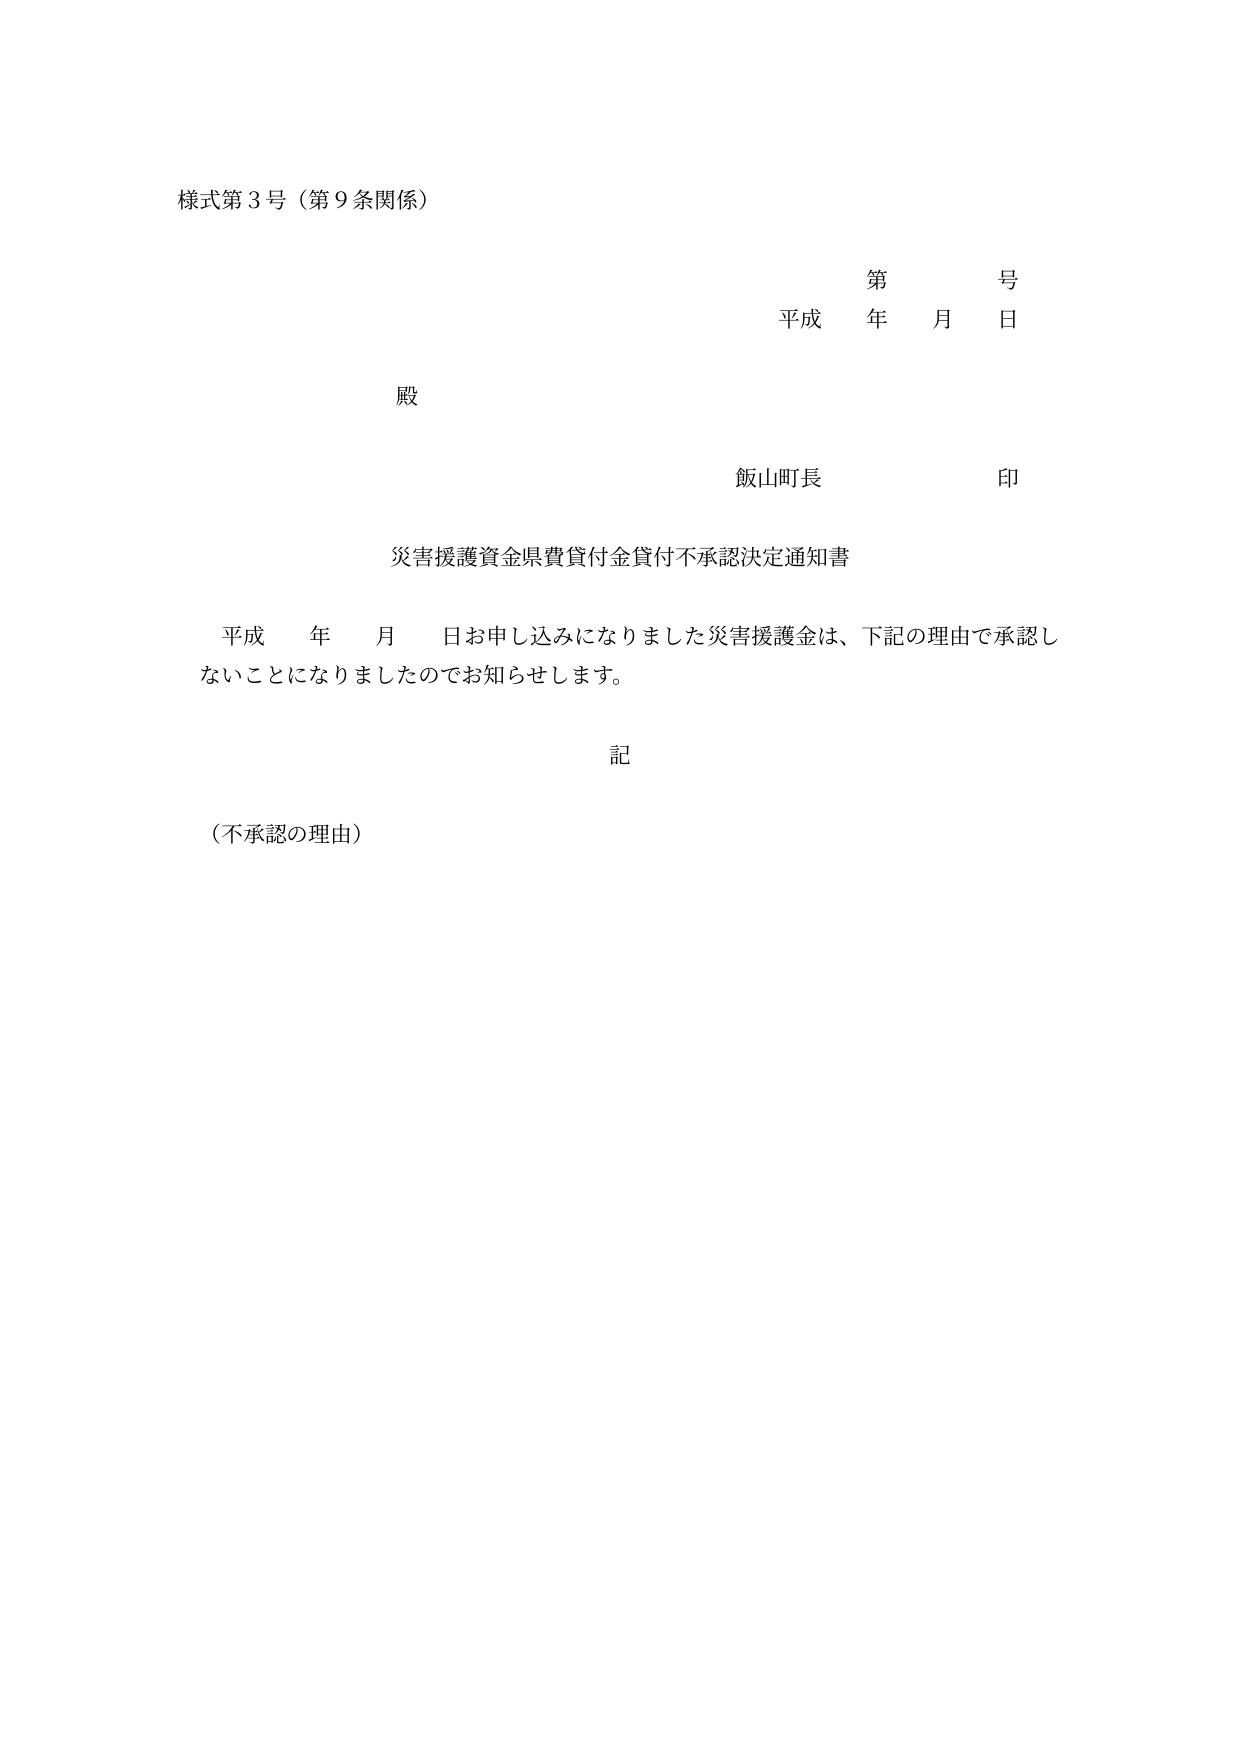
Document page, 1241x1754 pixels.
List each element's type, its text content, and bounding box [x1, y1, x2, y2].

text 記 [177, 731, 1063, 771]
text 第 号 [177, 256, 1019, 296]
text （不承認の理由） [199, 811, 1063, 850]
text 様式第３号（第９条関係） [177, 177, 1019, 217]
text 災害援護資金県費貸付金貸付不承認決定通知書 [177, 533, 1063, 573]
text 飯山町長 印 [177, 454, 1019, 494]
text 平成 年 月 日 [177, 296, 1019, 336]
text 平成 年 月 日お申し込みになりました災害援護金は、下記の理由で承認しないことになりましたのでお知らせします。 [199, 613, 1063, 692]
text 殿 [177, 375, 1063, 415]
